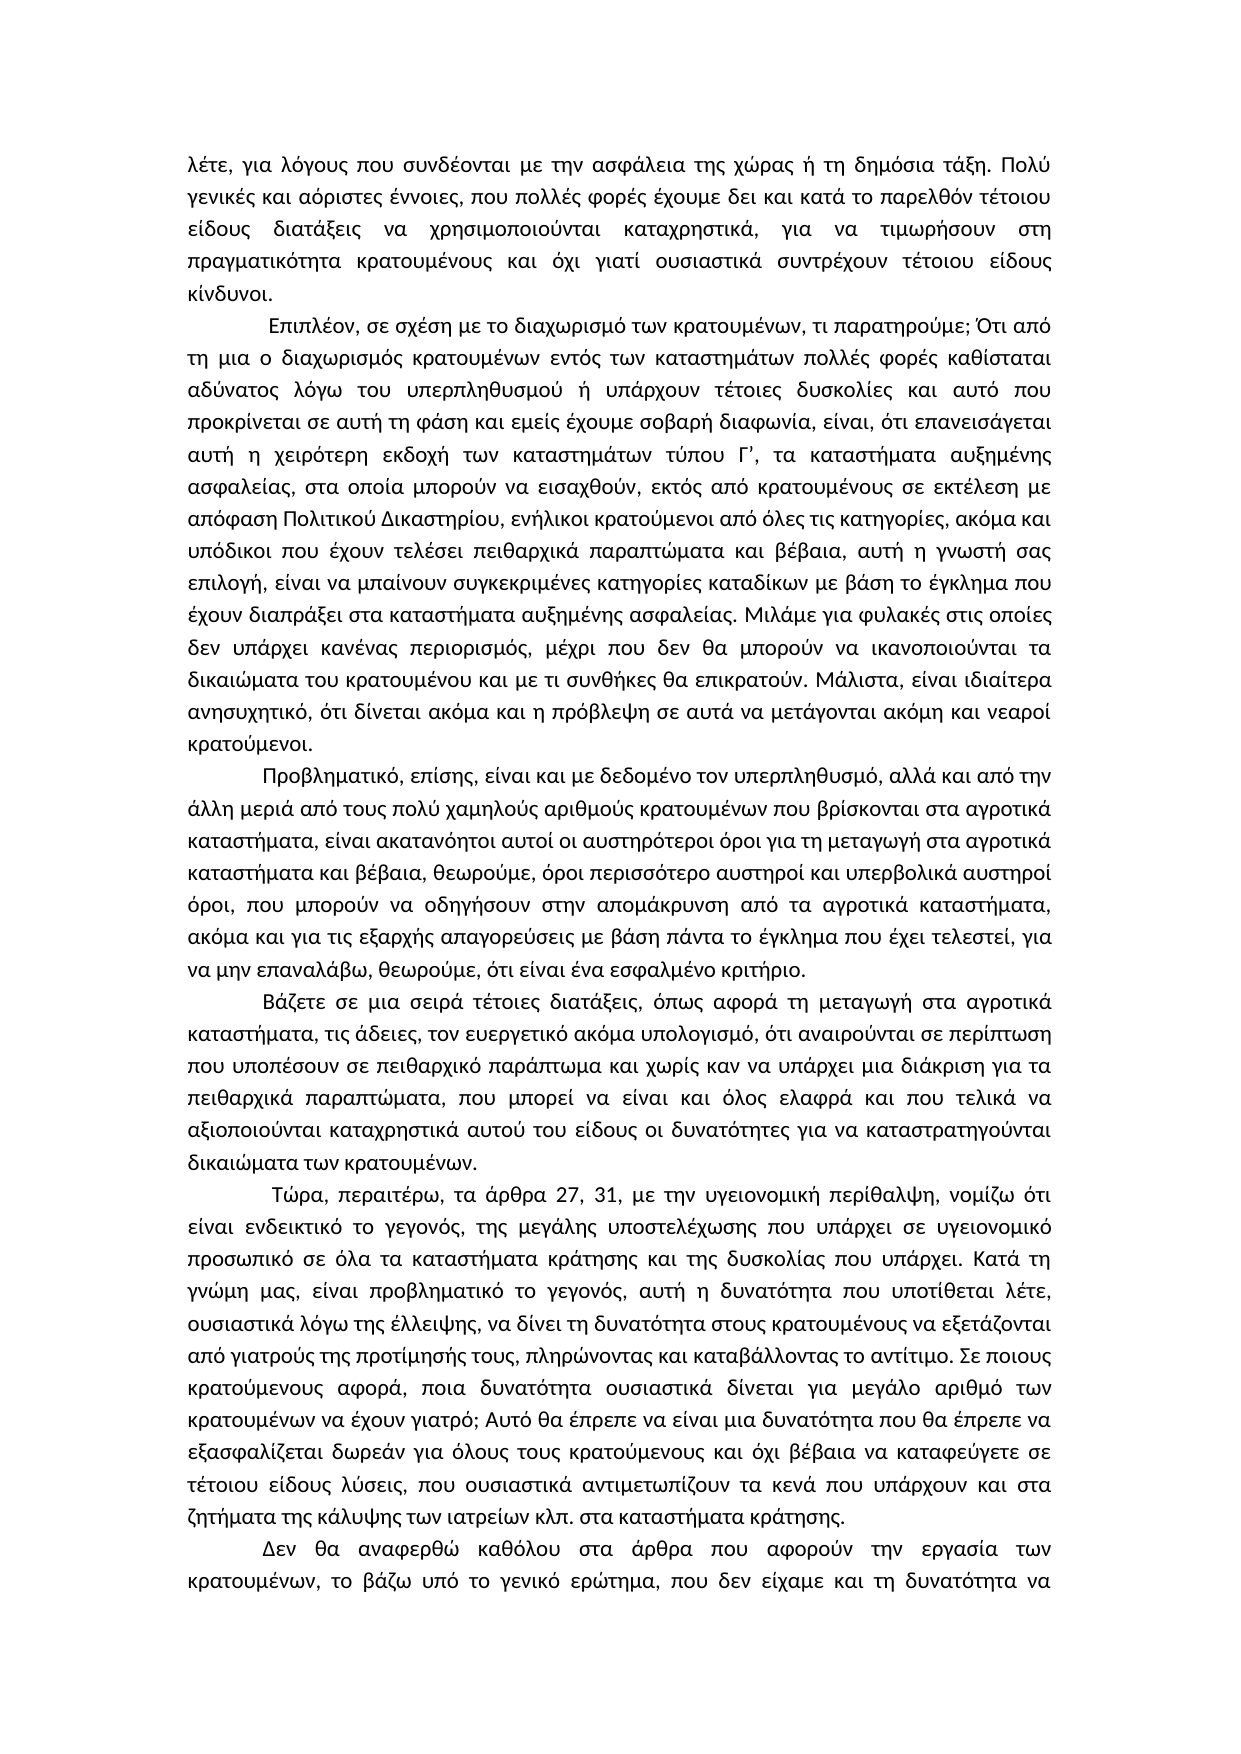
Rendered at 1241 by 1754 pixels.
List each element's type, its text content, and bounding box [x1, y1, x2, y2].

text Προβληματικό, επίσης, είναι και με δεδομένο τον υπερπληθυσμό, αλλά και από την άλλη μεριά από τους πολύ χαμηλούς αριθμούς κρατουμένων που βρίσκονται στα αγροτικά καταστήματα, είναι ακατανόητοι αυτοί οι αυστηρότεροι όροι για τη μεταγωγή στα αγροτικά καταστήματα και βέβαια, θεωρούμε, όροι περισσότερο αυστηροί και υπερβολικά αυστηροί όροι, που μπορούν να οδηγήσουν στην απομάκρυνση από τα αγροτικά καταστήματα, ακόμα και για τις εξαρχής απαγορεύσεις με βάση πάντα το έγκλημα που έχει τελεστεί, για να μην επαναλάβω, θεωρούμε, ότι είναι ένα εσφαλμένο κριτήριο. [187, 762, 1053, 983]
text Βάζετε σε μια σειρά τέτοιες διατάξεις, όπως αφορά τη μεταγωγή στα αγροτικά καταστήματα, τις άδειες, τον ευεργετικό ακόμα υπολογισμό, ότι αναιρούνται σε περίπτωση που υποπέσουν σε πειθαρχικό παράπτωμα και χωρίς καν να υπάρχει μια διάκριση για τα πειθαρχικά παραπτώματα, που μπορεί να είναι και όλος ελαφρά και που τελικά να αξιοποιούνται καταχρηστικά αυτού του είδους οι δυνατότητες για να καταστρατηγούνται δικαιώματα των κρατουμένων. [187, 987, 1053, 1176]
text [187, 1534, 1053, 1594]
text Τώρα, περαιτέρω, τα άρθρα 27, 31, με την υγειονομική περίθαλψη, νομίζω ότι είναι ενδεικτικό το γεγονός, της μεγάλης υποστελέχωσης που υπάρχει σε υγειονομικό προσωπικό σε όλα τα καταστήματα κράτησης και της δυσκολίας που υπάρχει. Κατά τη γνώμη μας, είναι προβληματικό το γεγονός, αυτή η δυνατότητα που υποτίθεται λέτε, ουσιαστικά λόγω της έλλειψης, να δίνει τη δυνατότητα στους κρατουμένους να εξετάζονται από γιατρούς της προτίμησής τους, πληρώνοντας και καταβάλλοντας το αντίτιμο. Σε ποιους κρατούμενους αφορά, ποια δυνατότητα ουσιαστικά δίνεται για μεγάλο αριθμό των κρατουμένων να έχουν γιατρό; Αυτό θα έπρεπε να είναι μια δυνατότητα που θα έπρεπε να εξασφαλίζεται δωρεάν για όλους τους κρατούμενους και όχι βέβαια να καταφεύγετε σε τέτοιου είδους λύσεις, που ουσιαστικά αντιμετωπίζουν τα κενά που υπάρχουν και στα ζητήματα της κάλυψης των ιατρείων κλπ. στα καταστήματα κράτησης. [187, 1180, 1053, 1530]
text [187, 150, 1053, 307]
text Επιπλέον, σε σχέση με το διαχωρισμό των κρατουμένων, τι παρατηρούμε; Ότι από τη μια ο διαχωρισμός κρατουμένων εντός των καταστημάτων πολλές φορές καθίσταται αδύνατος λόγω του υπερπληθυσμού ή υπάρχουν τέτοιες δυσκολίες και αυτό που προκρίνεται σε αυτή τη φάση και εμείς έχουμε σοβαρή διαφωνία, είναι, ότι επανεισάγεται αυτή η χειρότερη εκδοχή των καταστημάτων τύπου Γ’, τα καταστήματα αυξημένης ασφαλείας, στα οποία μπορούν να εισαχθούν, εκτός από κρατουμένους σε εκτέλεση με απόφαση Πολιτικού Δικαστηρίου, ενήλικοι κρατούμενοι από όλες τις κατηγορίες, ακόμα και υπόδικοι που έχουν τελέσει πειθαρχικά παραπτώματα και βέβαια, αυτή η γνωστή σας επιλογή, είναι να μπαίνουν συγκεκριμένες κατηγορίες καταδίκων με βάση το έγκλημα που έχουν διαπράξει στα καταστήματα αυξημένης ασφαλείας. Μιλάμε για φυλακές στις οποίες δεν υπάρχει κανένας περιορισμός, μέχρι που δεν θα μπορούν να ικανοποιούνται τα δικαιώματα του κρατουμένου και με τι συνθήκες θα επικρατούν. Μάλιστα, είναι ιδιαίτερα ανησυχητικό, ότι δίνεται ακόμα και η πρόβλεψη σε αυτά να μετάγονται ακόμη και νεαροί κρατούμενοι. [187, 311, 1053, 757]
